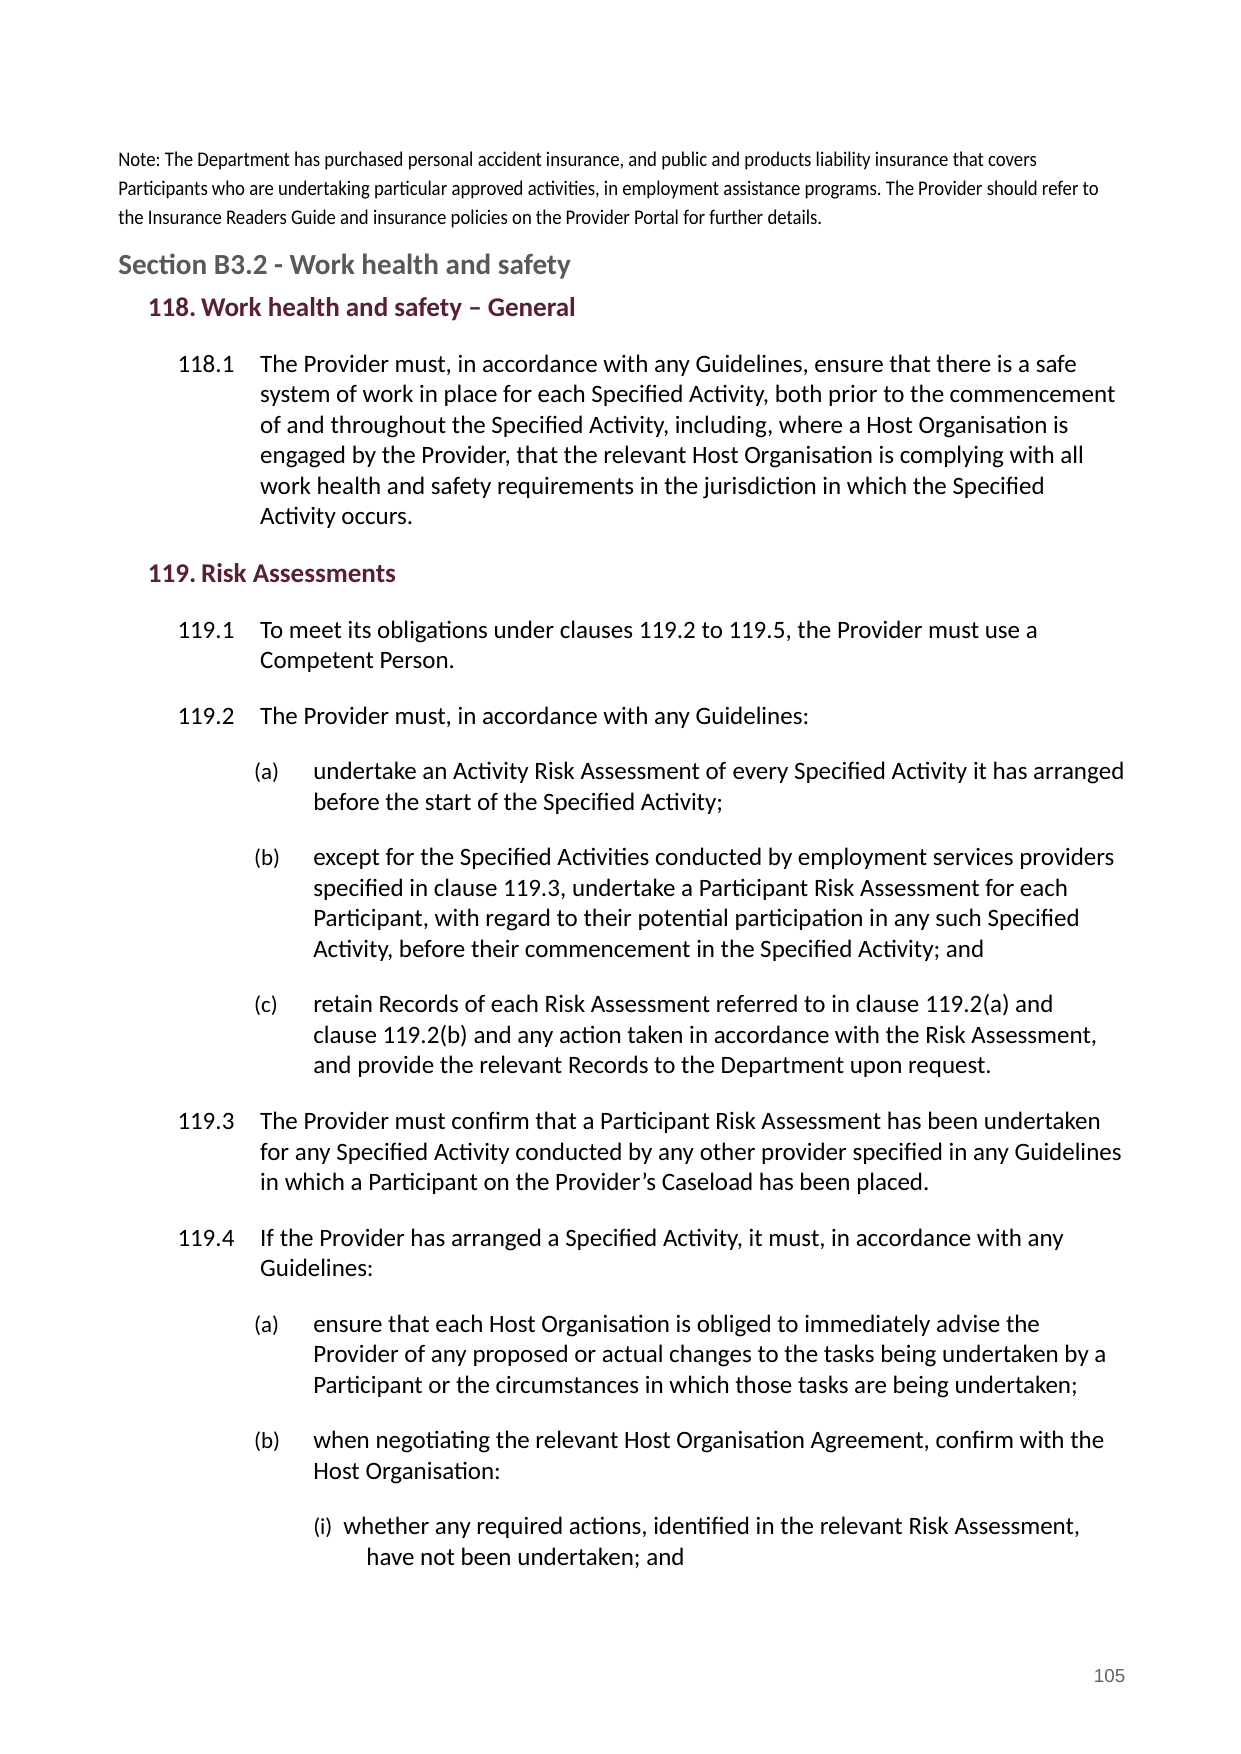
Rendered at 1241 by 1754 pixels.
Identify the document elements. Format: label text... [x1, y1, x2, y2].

text Work health and safety – General [148, 290, 1125, 323]
text when negotiating the relevant Host Organisation Agreement, confirm with the Host Organisation: [254, 1424, 1125, 1485]
text Risk Assessments [148, 556, 1125, 589]
text If the Provider has arranged a Specified Activity, it must, in accordance with any Guidelines: [177, 1222, 1125, 1283]
subtitle Section B3.2 - Work health and safety [118, 246, 1125, 281]
text ensure that each Host Organisation is obliged to immediately advise the Provider of any proposed or actual changes to the tasks being undertaken by a Participant or the circumstances in which those tasks are being undertaken; [254, 1308, 1125, 1399]
text The Provider must confirm that a Participant Risk Assessment has been undertaken for any Specified Activity conducted by any other provider specified in any Guidelines in which a Participant on the Provider’s Caseload has been placed. [177, 1105, 1125, 1197]
text Note: The Department has purchased personal accident insurance, and public and products liability insurance that covers Participants who are undertaking particular approved activities, in employment assistance programs. The Provider should refer to the Insurance Readers Guide and insurance policies on the Provider Portal for further details. [118, 146, 1125, 229]
text The Provider must, in accordance with any Guidelines, ensure that there is a safe system of work in place for each Specified Activity, both prior to the commencement of and throughout the Specified Activity, including, where a Host Organisation is engaged by the Provider, that the relevant Host Organisation is complying with all work health and safety requirements in the jurisdiction in which the Specified Activity occurs. [177, 348, 1125, 531]
text except for the Specified Activities conducted by employment services providers specified in clause 119.3, undertake a Participant Risk Assessment for each Participant, with regard to their potential participation in any such Specified Activity, before their commencement in the Specified Activity; and [254, 841, 1125, 963]
text To meet its obligations under clauses 119.2 to 119.5, the Provider must use a Competent Person. [177, 614, 1125, 675]
text whether any required actions, identified in the relevant Risk Assessment, have not been undertaken; and [313, 1510, 1125, 1571]
text The Provider must, in accordance with any Guidelines: [177, 700, 1125, 730]
text undertake an Activity Risk Assessment of every Specified Activity it has arranged before the start of the Specified Activity; [254, 755, 1125, 816]
text retain Records of each Risk Assessment referred to in clause 119.2(a) and clause 119.2(b) and any action taken in accordance with the Risk Assessment, and provide the relevant Records to the Department upon request. [254, 988, 1125, 1080]
